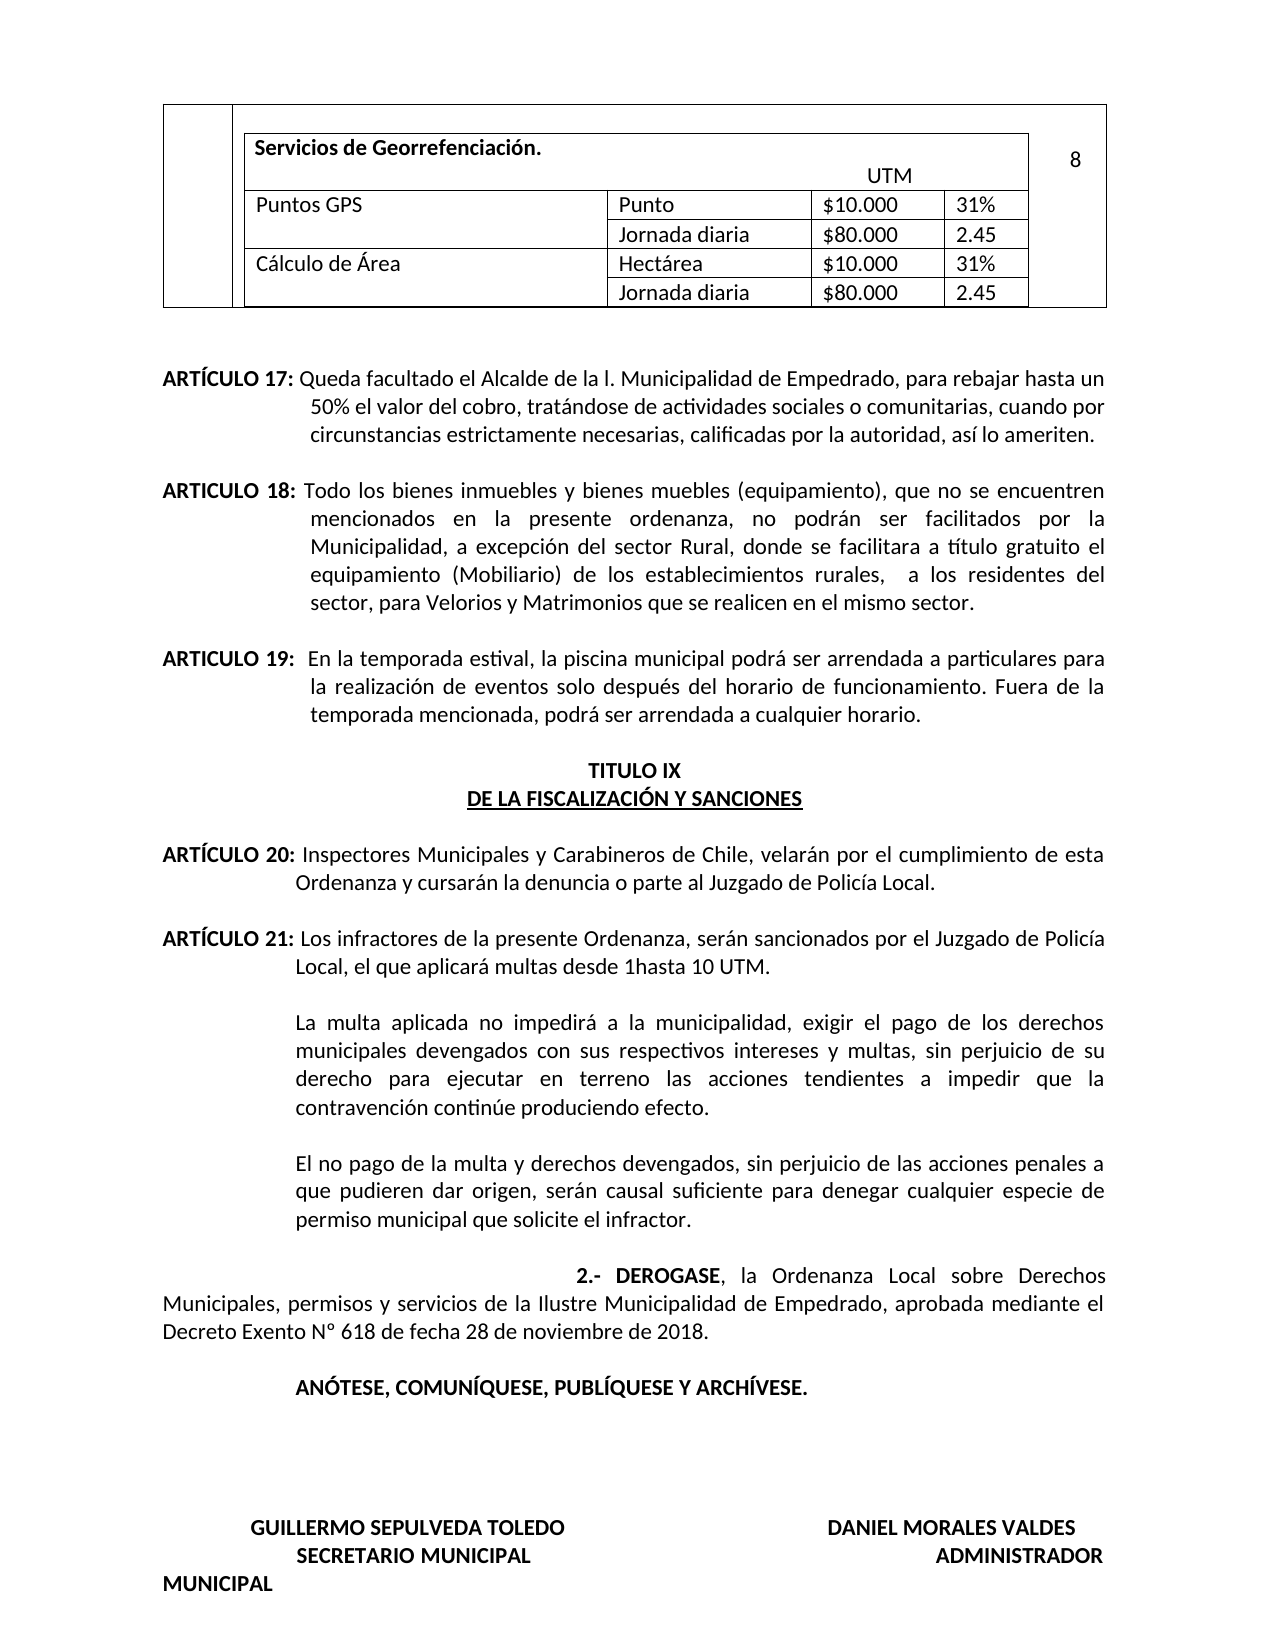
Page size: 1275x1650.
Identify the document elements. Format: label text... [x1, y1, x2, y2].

text ARTICULO 18: Todo los bienes inmuebles y bienes muebles (equipamiento), que no se encuentren mencionados en la presente ordenanza, no podrán ser facilitados por la Municipalidad, a excepción del sector Rural, donde se facilitara a título gratuito el equipamiento (Mobiliario) de los establecimientos rurales, a los residentes del sector, para Velorios y Matrimonios que se realicen en el mismo sector. [162, 476, 1106, 616]
text ARTÍCULO 17: Queda facultado el Alcalde de la l. Municipalidad de Empedrado, para rebajar hasta un 50% el valor del cobro, tratándose de actividades sociales o comunitarias, cuando por circunstancias estrictamente necesarias, calificadas por la autoridad, así lo ameriten. [162, 364, 1106, 448]
text La multa aplicada no impedirá a la municipalidad, exigir el pago de los derechos municipales devengados con sus respectivos intereses y multas, sin perjuicio de su derecho para ejecutar en terreno las acciones tendientes a impedir que la contravención continúe produciendo efecto. [295, 1008, 1106, 1121]
table_cell [164, 105, 232, 307]
text ANÓTESE, COMUNÍQUESE, PUBLÍQUESE Y ARCHÍVESE. [295, 1373, 1106, 1401]
text ARTÍCULO 20: Inspectores Municipales y Carabineros de Chile, velarán por el cumplimiento de esta Ordenanza y cursarán la denuncia o parte al Juzgado de Policía Local. [162, 840, 1106, 896]
text El no pago de la multa y derechos devengados, sin perjuicio de las acciones penales a que pudieren dar origen, serán causal suficiente para denegar cualquier especie de permiso municipal que solicite el infractor. [295, 1149, 1106, 1233]
table_cell [233, 105, 1106, 307]
text SECRETARIO MUNICIPAL ADMINISTRADOR MUNICIPAL [162, 1541, 1106, 1597]
text DE LA FISCALIZACIÓN Y SANCIONES [162, 784, 1106, 812]
text TITULO IX [162, 756, 1106, 784]
text 2.- DEROGASE, la Ordenanza Local sobre Derechos Municipales, permisos y servicios de la Ilustre Municipalidad de Empedrado, aprobada mediante el Decreto Exento Nº 618 de fecha 28 de noviembre de 2018. [162, 1261, 1106, 1345]
text ARTICULO 19: En la temporada estival, la piscina municipal podrá ser arrendada a particulares para la realización de eventos solo después del horario de funcionamiento. Fuera de la temporada mencionada, podrá ser arrendada a cualquier horario. [162, 644, 1106, 728]
text ARTÍCULO 21: Los infractores de la presente Ordenanza, serán sancionados por el Juzgado de Policía Local, el que aplicará multas desde 1hasta 10 UTM. [162, 924, 1106, 981]
text GUILLERMO SEPULVEDA TOLEDO DANIEL MORALES VALDES [162, 1513, 1106, 1541]
